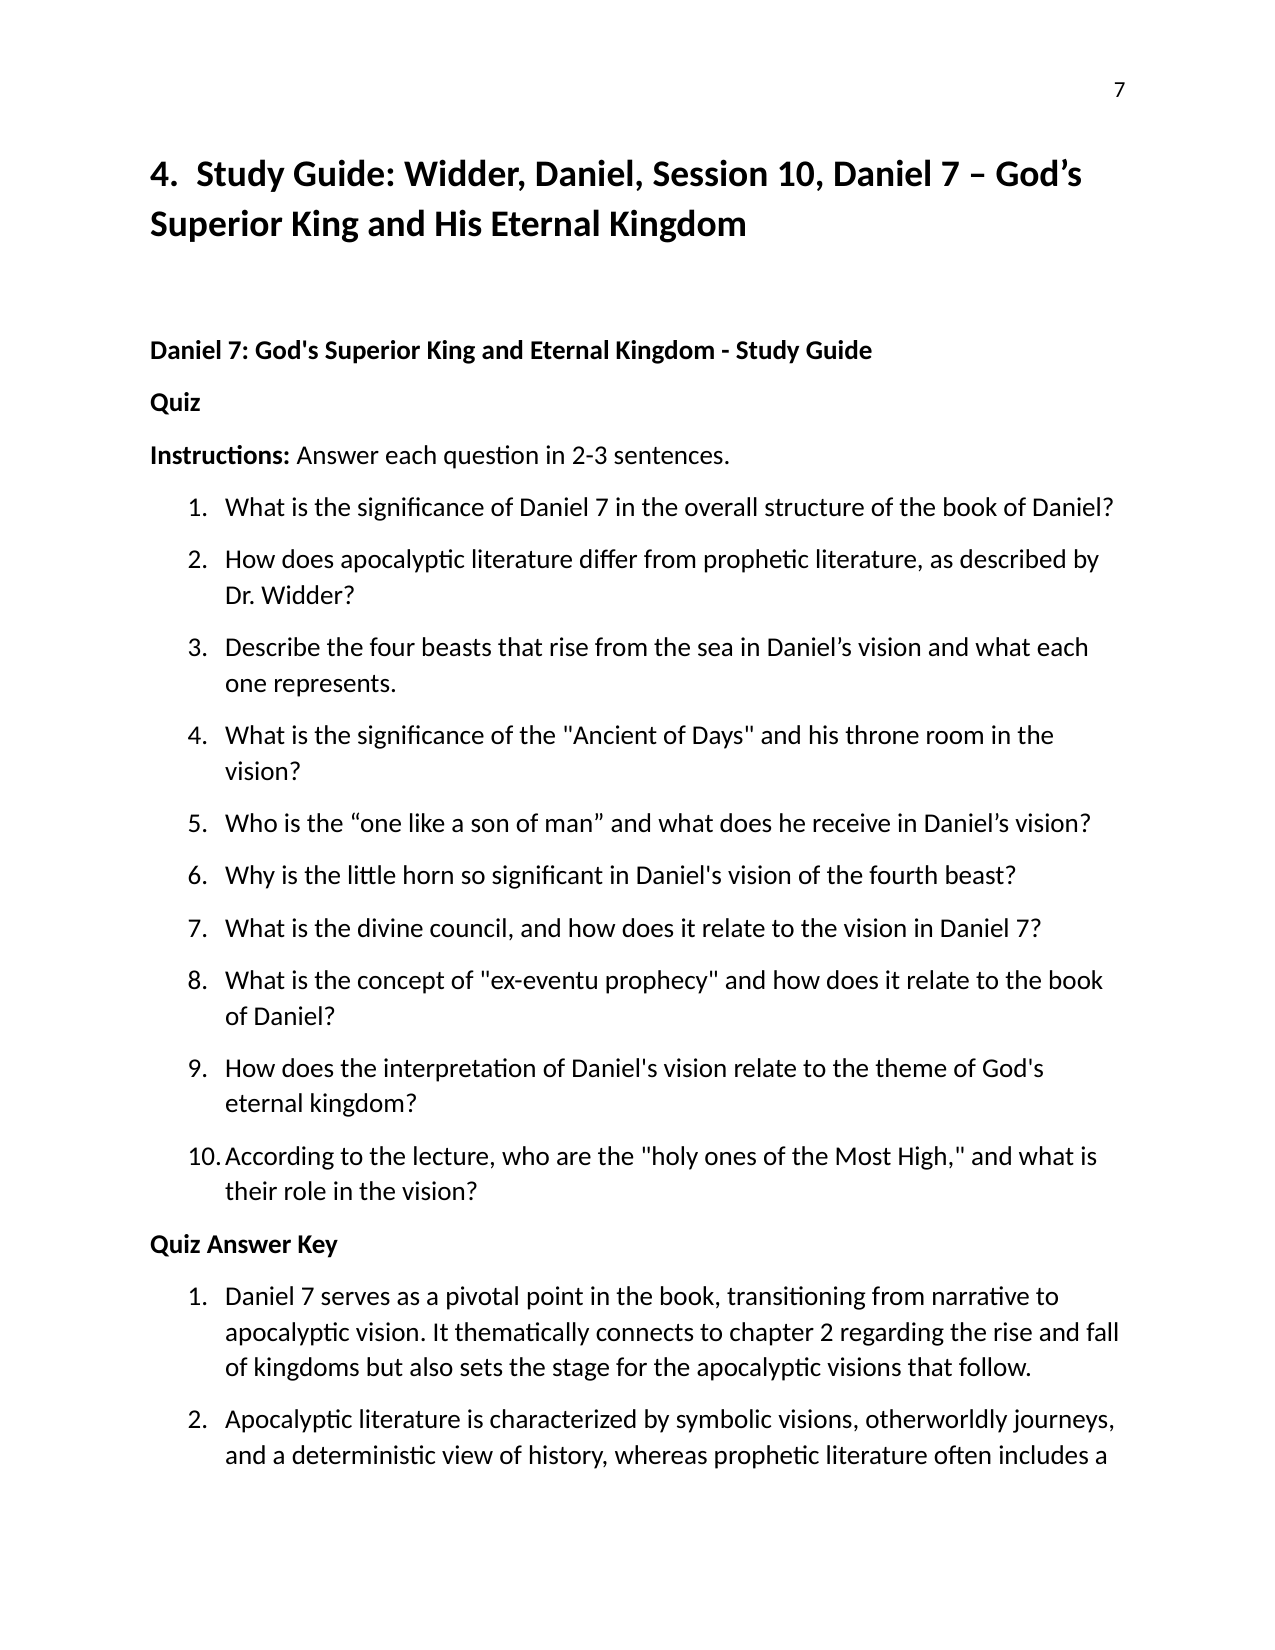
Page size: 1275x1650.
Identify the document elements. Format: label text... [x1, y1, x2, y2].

text 4. Study Guide: Widder, Daniel, Session 10, Daniel 7 – God’s Superior King and His Eternal Kingdom Top of Form [150, 150, 1125, 314]
text Instructions: Answer each question in 2-3 sentences. [150, 438, 1125, 471]
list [187, 1403, 1125, 1471]
list How does apocalyptic literature differ from prophetic literature, as described by Dr. Widder? [187, 542, 1125, 611]
list What is the divine council, and how does it relate to the vision in Daniel 7? [187, 911, 1125, 944]
list Why is the little horn so significant in Daniel's vision of the fourth beast? [187, 858, 1125, 891]
list What is the significance of Daniel 7 in the overall structure of the book of Daniel? [187, 490, 1125, 523]
list Describe the four beasts that rise from the sea in Daniel’s vision and what each one represents. [187, 630, 1125, 699]
text Quiz Answer Key [150, 1227, 1125, 1260]
text Quiz [150, 386, 1125, 418]
list According to the lecture, who are the "holy ones of the Most High," and what is their role in the vision? [187, 1139, 1125, 1207]
text Daniel 7: God's Superior King and Eternal Kingdom - Study Guide [150, 333, 1125, 366]
list Daniel 7 serves as a pivotal point in the book, transitioning from narrative to apocalyptic vision. It thematically connects to chapter 2 regarding the rise and fall of kingdoms but also sets the stage for the apocalyptic visions that follow. [187, 1279, 1125, 1383]
list What is the concept of "ex-eventu prophecy" and how does it relate to the book of Daniel? [187, 963, 1125, 1032]
list What is the significance of the "Ancient of Days" and his throne room in the vision? [187, 718, 1125, 787]
list Who is the “one like a son of man” and what does he receive in Daniel’s vision? [187, 806, 1125, 839]
list How does the interpretation of Daniel's vision relate to the theme of God's eternal kingdom? [187, 1051, 1125, 1119]
